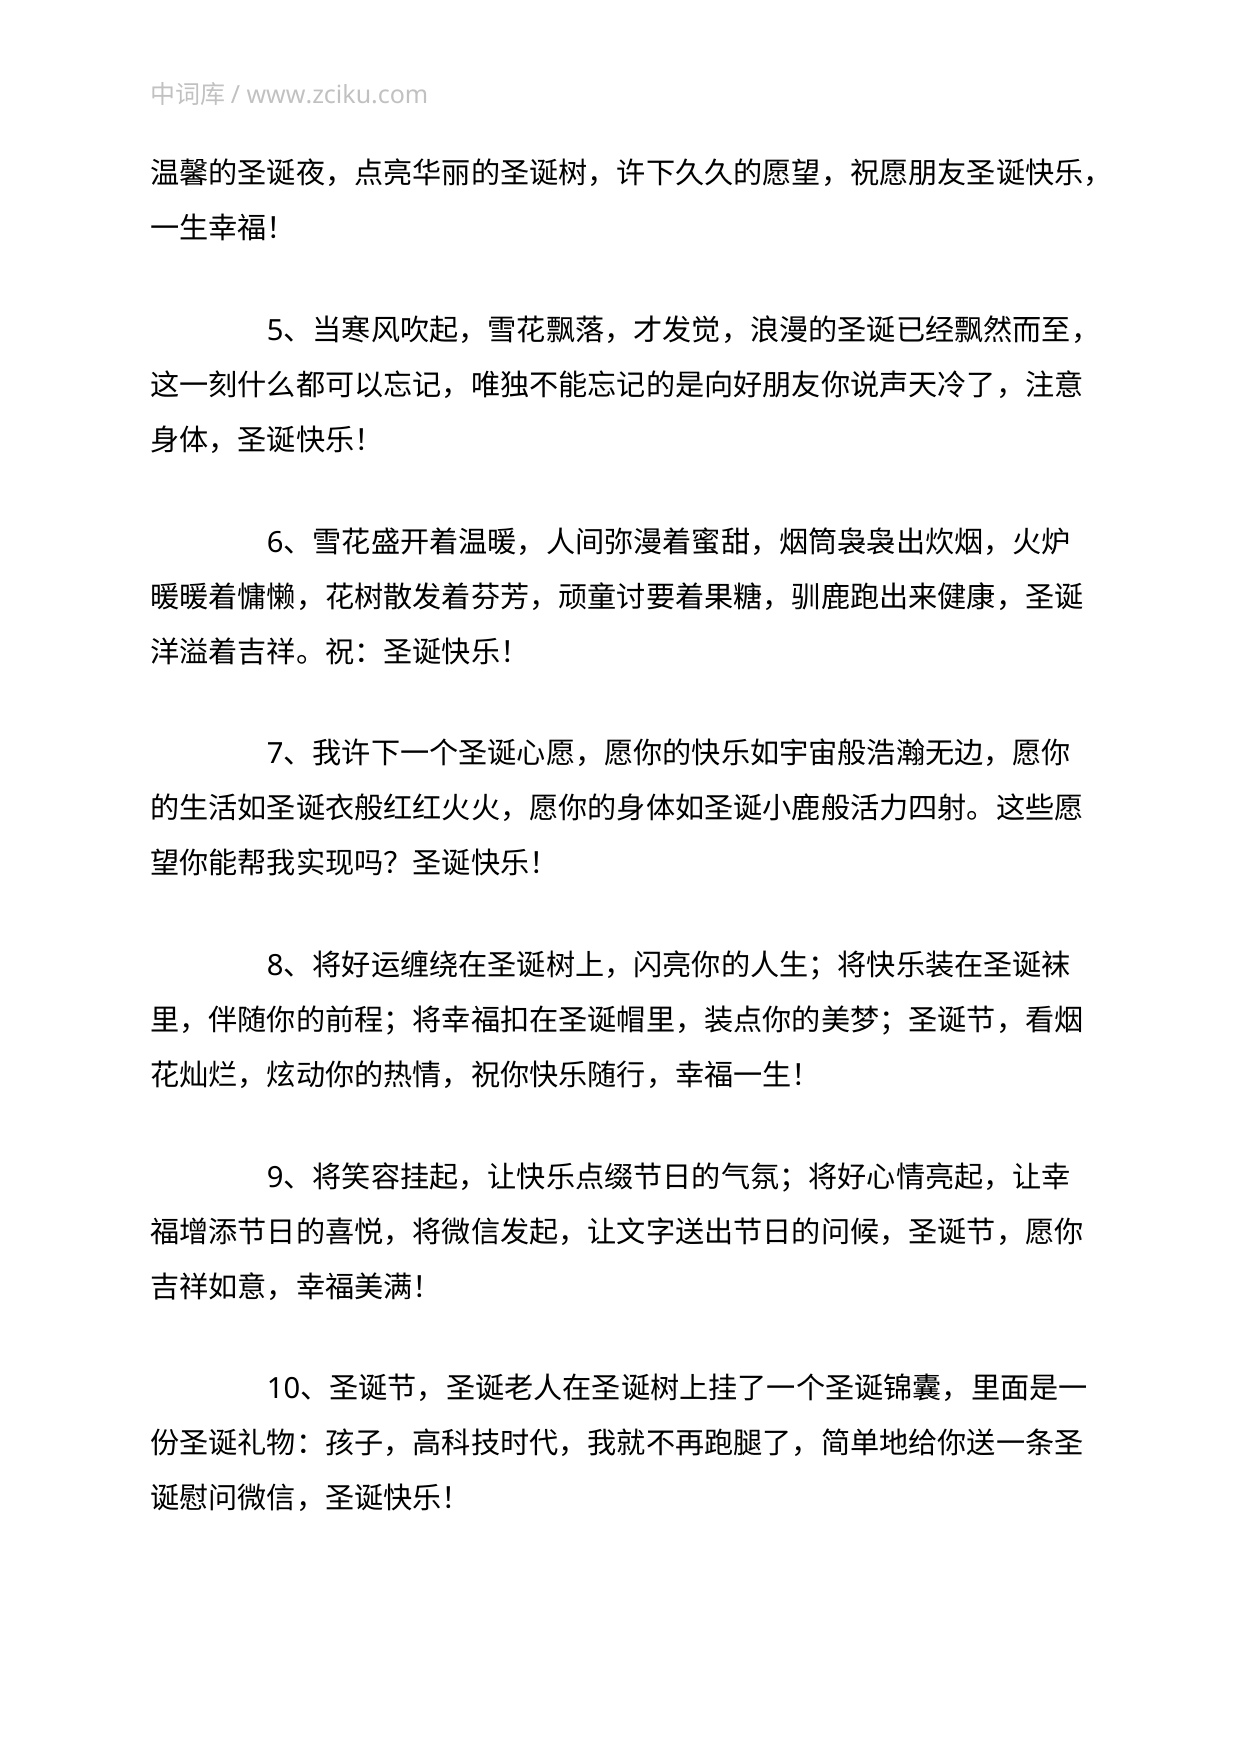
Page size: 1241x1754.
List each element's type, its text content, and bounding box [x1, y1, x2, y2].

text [150, 150, 1090, 247]
text 8、将好运缠绕在圣诞树上，闪亮你的人生；将快乐装在圣诞袜里，伴随你的前程；将幸福扣在圣诞帽里，装点你的美梦；圣诞节，看烟花灿烂，炫动你的热情，祝你快乐随行，幸福一生！ [150, 942, 1090, 1094]
text 6、雪花盛开着温暖，人间弥漫着蜜甜，烟筒袅袅出炊烟，火炉暖暖着慵懒，花树散发着芬芳，顽童讨要着果糖，驯鹿跑出来健康，圣诞洋溢着吉祥。祝：圣诞快乐！ [150, 518, 1090, 671]
text 7、我许下一个圣诞心愿，愿你的快乐如宇宙般浩瀚无边，愿你的生活如圣诞衣般红红火火，愿你的身体如圣诞小鹿般活力四射。这些愿望你能帮我实现吗？圣诞快乐！ [150, 730, 1090, 882]
text 10、圣诞节，圣诞老人在圣诞树上挂了一个圣诞锦囊，里面是一份圣诞礼物：孩子，高科技时代，我就不再跑腿了，简单地给你送一条圣诞慰问微信，圣诞快乐！ [150, 1365, 1090, 1517]
text 5、当寒风吹起，雪花飘落，才发觉，浪漫的圣诞已经飘然而至，这一刻什么都可以忘记，唯独不能忘记的是向好朋友你说声天冷了，注意身体，圣诞快乐！ [150, 307, 1090, 459]
text 9、将笑容挂起，让快乐点缀节日的气氛；将好心情亮起，让幸福增添节日的喜悦，将微信发起，让文字送出节日的问候，圣诞节，愿你吉祥如意，幸福美满！ [150, 1153, 1090, 1306]
